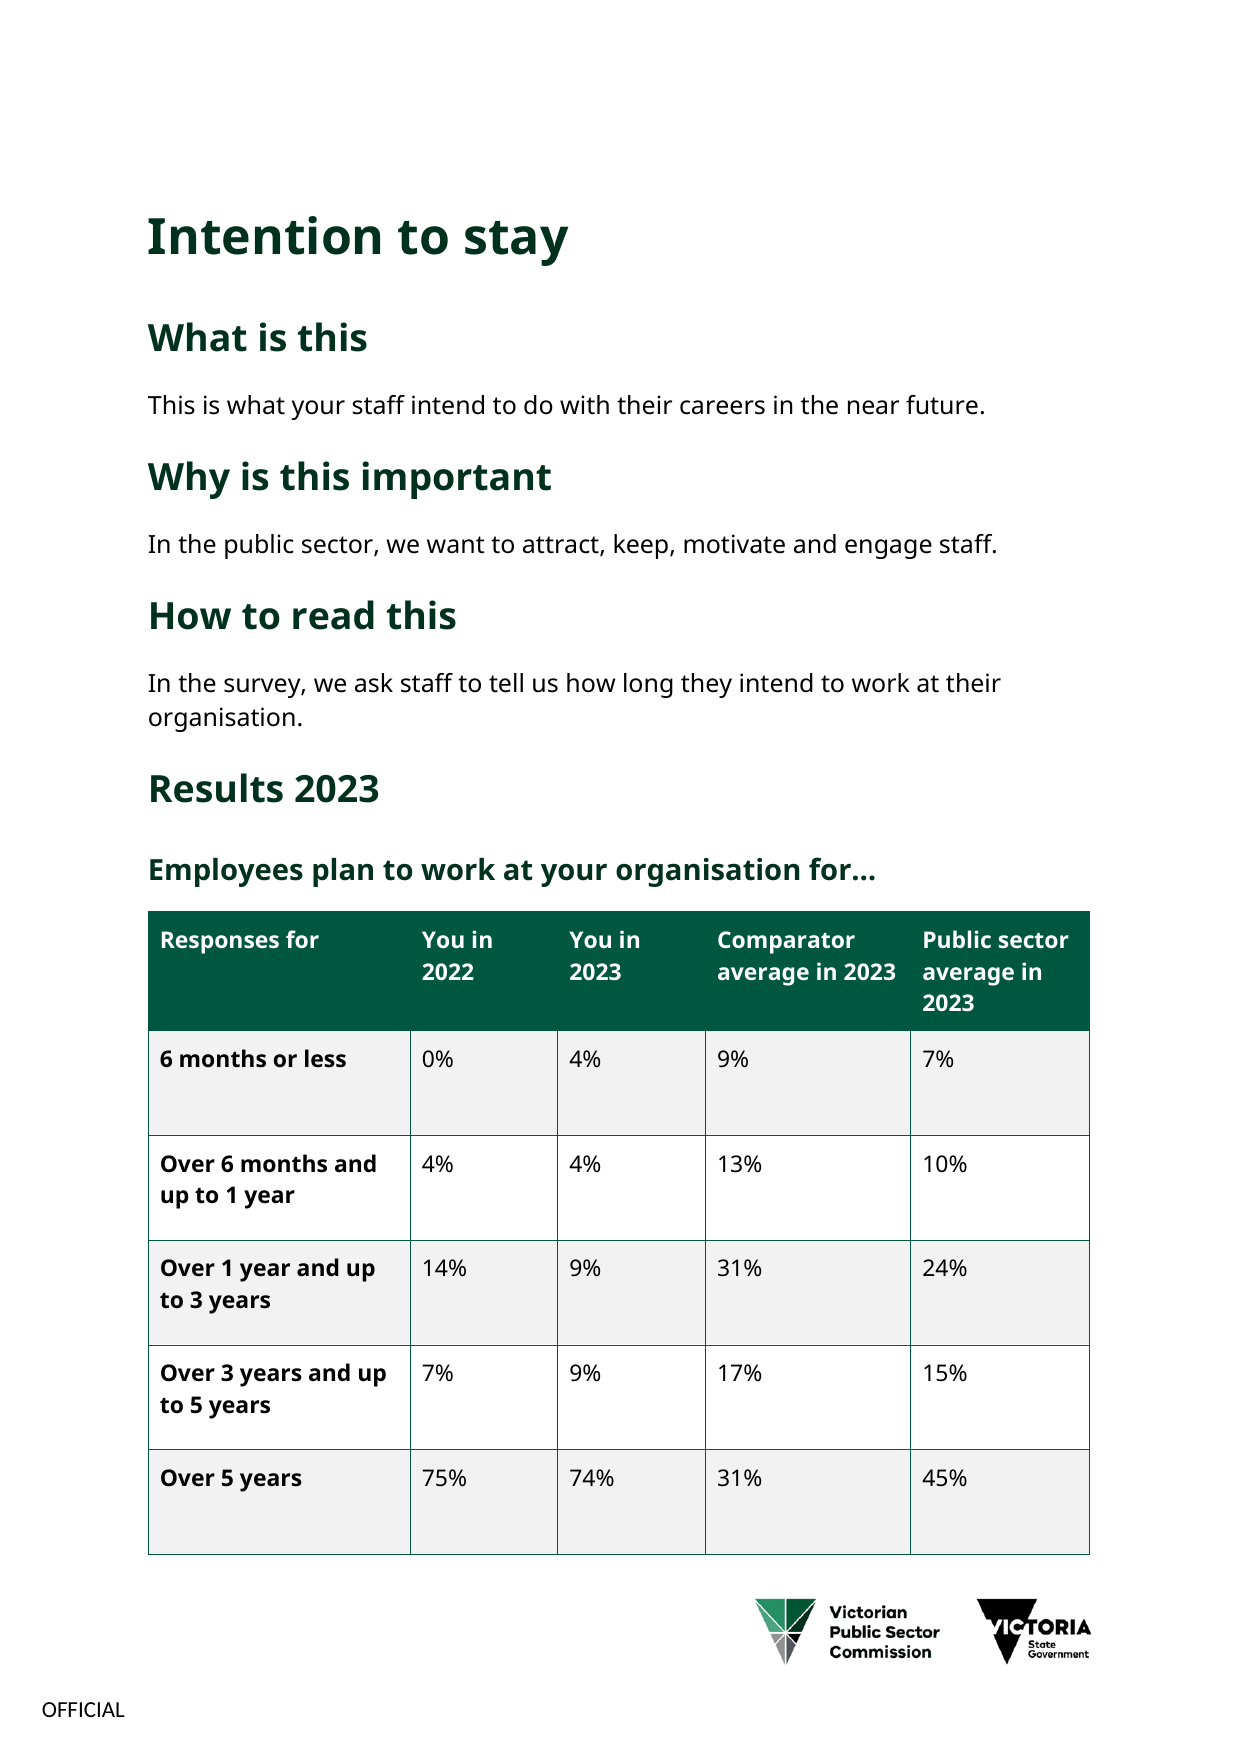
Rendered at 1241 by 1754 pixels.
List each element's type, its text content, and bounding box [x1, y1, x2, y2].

table_header You in 2022 [411, 913, 557, 1030]
table_cell 13% [706, 1136, 910, 1239]
subtitle How to read this [148, 589, 1092, 641]
table_cell Over 1 year and up to 3 years [149, 1241, 410, 1344]
table_header Responses for [149, 913, 410, 1030]
table_cell 14% [411, 1241, 557, 1344]
table_cell Over 6 months and up to 1 year [149, 1136, 410, 1239]
table_cell 9% [558, 1241, 705, 1344]
table_cell 9% [558, 1346, 705, 1449]
subtitle What is this [148, 311, 1092, 362]
table_cell 75% [411, 1450, 557, 1554]
table_cell 31% [706, 1450, 910, 1554]
subtitle Employees plan to work at your organisation for… [148, 849, 1092, 889]
table_cell 0% [411, 1031, 557, 1135]
table_cell 7% [911, 1031, 1089, 1135]
table_header Public sector average in 2023 [911, 913, 1089, 1030]
table_cell 4% [558, 1031, 705, 1135]
table_cell Over 3 years and up to 5 years [149, 1346, 410, 1449]
text In the survey, we ask staff to tell us how long they intend to work at their organisation. [148, 665, 1092, 733]
table_header Comparator average in 2023 [706, 913, 910, 1030]
table_cell 45% [911, 1450, 1089, 1554]
table_cell 4% [558, 1136, 705, 1239]
table_header You in 2023 [558, 913, 705, 1030]
table_cell 7% [411, 1346, 557, 1449]
table_cell 24% [911, 1241, 1089, 1344]
table_cell 31% [706, 1241, 910, 1344]
text This is what your staff intend to do with their careers in the near future. [148, 387, 1092, 421]
table_cell 74% [558, 1450, 705, 1554]
subtitle Results 2023 [148, 763, 1092, 814]
text In the public sector, we want to attract, keep, motivate and engage staff. [148, 526, 1092, 560]
table_cell 15% [911, 1346, 1089, 1449]
table_cell 17% [706, 1346, 910, 1449]
subtitle Intention to stay [148, 201, 1092, 269]
table_cell 6 months or less [149, 1031, 410, 1135]
table_cell 4% [411, 1136, 557, 1239]
table_cell 10% [911, 1136, 1089, 1239]
table_cell 9% [706, 1031, 910, 1135]
table_cell Over 5 years [149, 1450, 410, 1554]
picture [754, 1598, 1093, 1666]
subtitle Why is this important [148, 451, 1092, 502]
